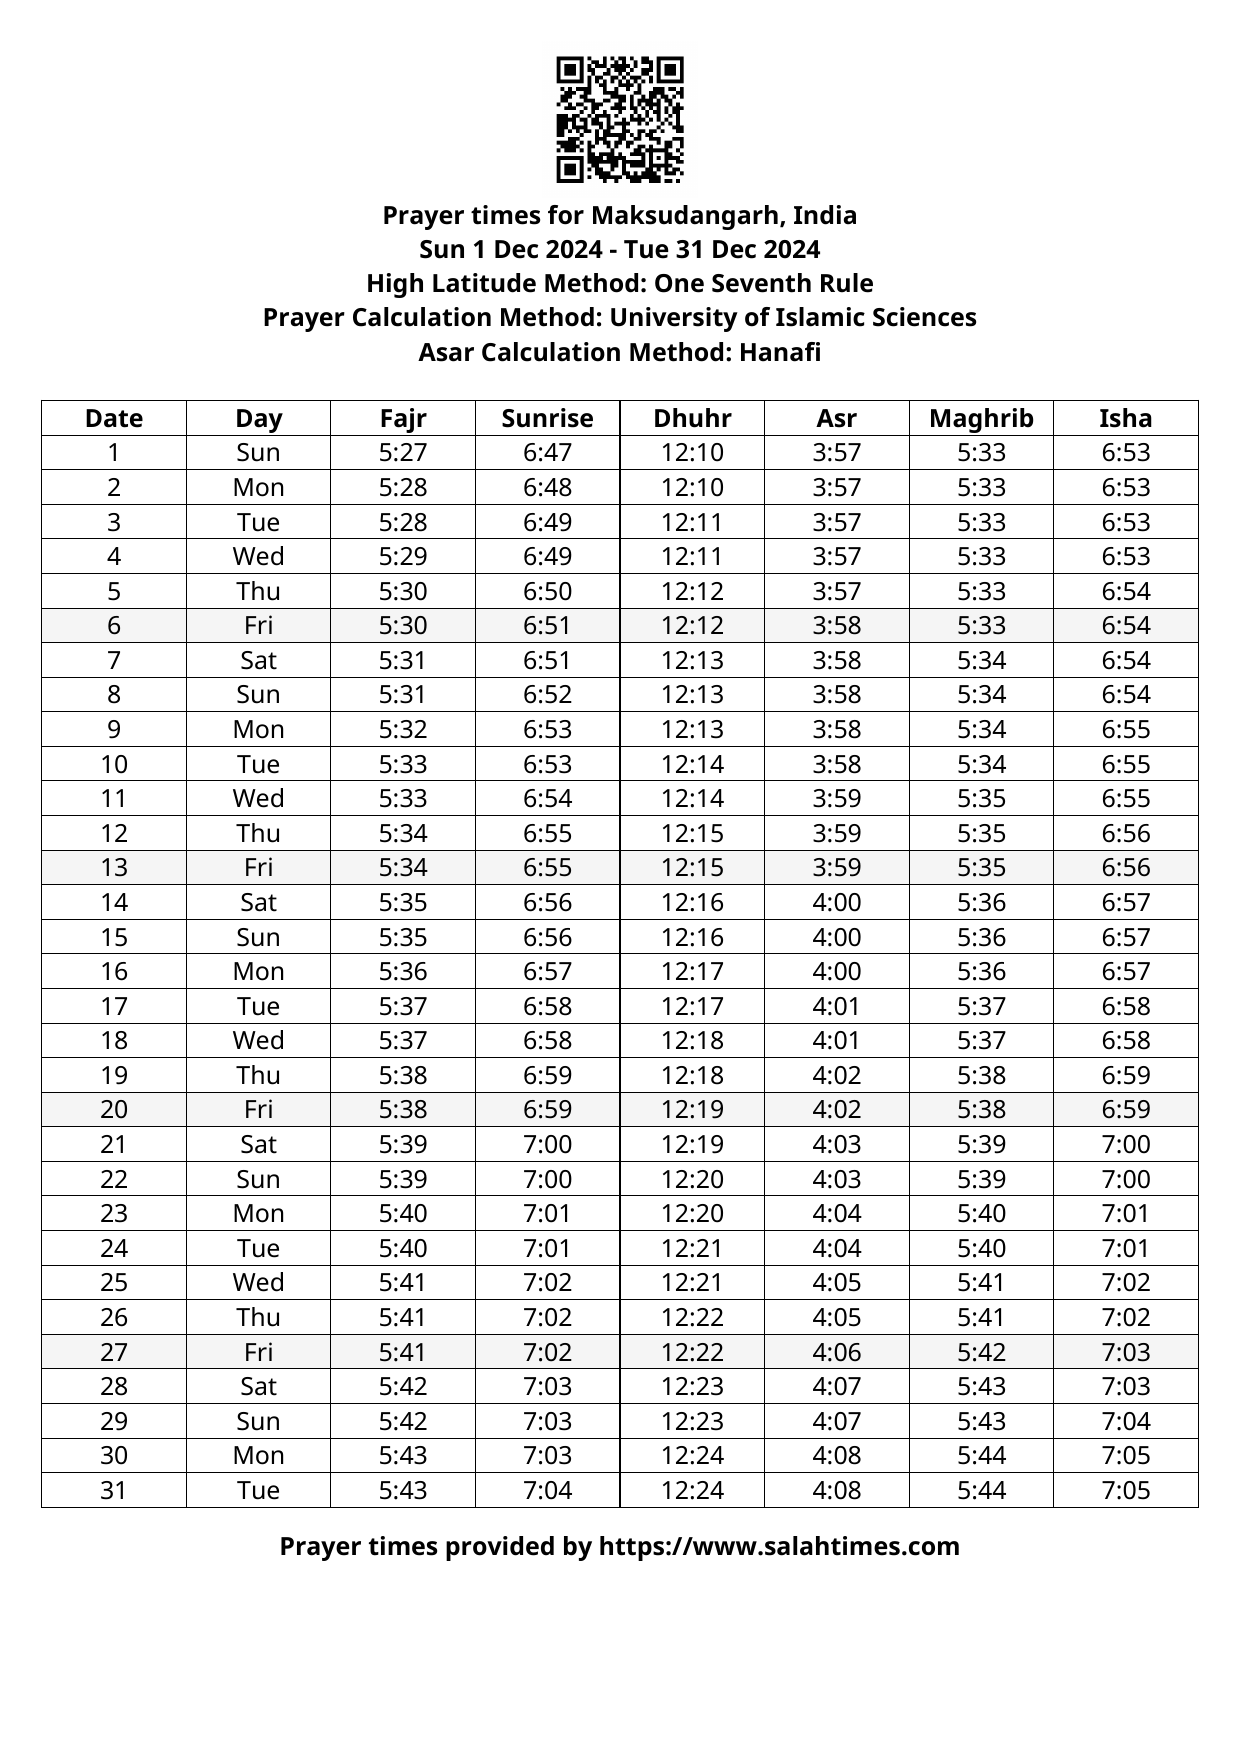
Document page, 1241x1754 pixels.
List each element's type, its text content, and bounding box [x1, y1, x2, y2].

table_cell 12:18 [621, 1058, 764, 1092]
table_cell 6:53 [1054, 436, 1198, 469]
table_cell 6:59 [1054, 1093, 1198, 1126]
table_cell 23 [42, 1196, 186, 1230]
table_cell 5:38 [910, 1093, 1053, 1126]
table_cell 12:19 [621, 1093, 764, 1126]
table_cell 7:02 [1054, 1300, 1198, 1334]
table_cell 6:55 [1054, 781, 1198, 815]
table_cell 12:22 [621, 1300, 764, 1334]
table_cell 6:57 [1054, 954, 1198, 988]
table_cell Tue [187, 989, 330, 1022]
table_cell 12:15 [621, 816, 764, 849]
table_cell 6:57 [1054, 920, 1198, 953]
table_cell 5:34 [910, 643, 1053, 677]
table_cell 5:41 [910, 1266, 1053, 1299]
table_cell 12:23 [621, 1404, 764, 1437]
table_cell 16 [42, 954, 186, 988]
table_cell 7:01 [1054, 1196, 1198, 1230]
text High Latitude Method: One Seventh Rule [42, 266, 1198, 300]
table_cell 6:47 [476, 436, 619, 469]
table_cell 12:21 [621, 1266, 764, 1299]
table_cell 7:03 [476, 1404, 619, 1437]
table_cell 5:32 [331, 712, 475, 746]
table_cell 5:33 [910, 470, 1053, 504]
table_cell 4:03 [765, 1162, 909, 1195]
table_cell Sun [187, 436, 330, 469]
table_cell 6:53 [1054, 505, 1198, 538]
table_cell Sat [187, 1369, 330, 1403]
text Prayer Calculation Method: University of Islamic Sciences [42, 300, 1198, 334]
table_header Isha [1054, 401, 1198, 434]
table_cell 29 [42, 1404, 186, 1437]
table_cell Sat [187, 885, 330, 919]
table_cell 4:04 [765, 1231, 909, 1264]
table_header Asr [765, 401, 909, 434]
table_cell 7 [42, 643, 186, 677]
table_cell 7:04 [1054, 1404, 1198, 1437]
table_cell 11 [42, 781, 186, 815]
picture [542, 41, 699, 198]
table_cell 12:23 [621, 1369, 764, 1403]
table_header Day [187, 401, 330, 434]
table_cell 6:53 [476, 712, 619, 746]
table_cell 6:56 [1054, 851, 1198, 884]
table_cell 4 [42, 539, 186, 573]
table_cell 5:41 [910, 1300, 1053, 1334]
table_cell 5:39 [331, 1127, 475, 1161]
table_cell Fri [187, 851, 330, 884]
table_cell 5:39 [331, 1162, 475, 1195]
table_cell 5:40 [331, 1231, 475, 1264]
table_cell 5:43 [331, 1473, 475, 1507]
table_cell Sun [187, 1404, 330, 1437]
table_cell 2 [42, 470, 186, 504]
table_cell 12:13 [621, 643, 764, 677]
table_cell 12:10 [621, 436, 764, 469]
table_cell 3:59 [765, 816, 909, 849]
table_cell 17 [42, 989, 186, 1022]
table_cell 6:54 [1054, 609, 1198, 642]
table_cell 12:13 [621, 678, 764, 711]
table_cell 7:02 [476, 1266, 619, 1299]
table_cell 12:16 [621, 885, 764, 919]
table_cell Thu [187, 816, 330, 849]
table_cell 5:31 [331, 643, 475, 677]
table_cell 5 [42, 574, 186, 607]
table_cell 4:02 [765, 1093, 909, 1126]
table_cell Thu [187, 1300, 330, 1334]
table_cell 6:54 [476, 781, 619, 815]
table_cell Tue [187, 505, 330, 538]
table_cell 5:30 [331, 574, 475, 607]
table_cell 6:53 [1054, 470, 1198, 504]
table_cell 5:38 [331, 1093, 475, 1126]
table_cell Wed [187, 781, 330, 815]
table_cell 7:00 [476, 1162, 619, 1195]
table_cell 5:38 [331, 1058, 475, 1092]
table_cell 13 [42, 851, 186, 884]
table_cell 7:03 [476, 1369, 619, 1403]
table_cell 6:57 [476, 954, 619, 988]
table_cell 5:33 [910, 574, 1053, 607]
table_cell 5:27 [331, 436, 475, 469]
table_cell 5:36 [910, 954, 1053, 988]
table_cell 5:36 [331, 954, 475, 988]
table_cell 5:39 [910, 1127, 1053, 1161]
table_cell 4:00 [765, 954, 909, 988]
table_cell 12:12 [621, 574, 764, 607]
table_header Date [42, 401, 186, 434]
table_cell 6:55 [1054, 712, 1198, 746]
table_cell 12:17 [621, 989, 764, 1022]
table_cell 28 [42, 1369, 186, 1403]
table_cell 12:12 [621, 609, 764, 642]
table_cell 12:13 [621, 712, 764, 746]
table_cell 12:14 [621, 781, 764, 815]
table_cell 10 [42, 747, 186, 780]
table_cell 26 [42, 1300, 186, 1334]
table_cell Sat [187, 1127, 330, 1161]
table_cell 9 [42, 712, 186, 746]
table_cell 12:20 [621, 1162, 764, 1195]
table_cell 4:08 [765, 1473, 909, 1507]
table_cell 3:59 [765, 851, 909, 884]
table_cell 5:42 [910, 1335, 1053, 1368]
table_cell 5:37 [910, 989, 1053, 1022]
table_cell 5:29 [331, 539, 475, 573]
table_cell 12:15 [621, 851, 764, 884]
table_cell Fri [187, 609, 330, 642]
table_cell 7:03 [1054, 1369, 1198, 1403]
table_cell 5:36 [910, 920, 1053, 953]
table_cell 7:02 [1054, 1266, 1198, 1299]
table_cell 5:37 [910, 1024, 1053, 1057]
table_cell 6:54 [1054, 574, 1198, 607]
table_cell 5:38 [910, 1058, 1053, 1092]
table_cell Fri [187, 1335, 330, 1368]
table_cell 3 [42, 505, 186, 538]
table_cell 7:02 [476, 1335, 619, 1368]
table_cell 6:54 [1054, 678, 1198, 711]
table_cell 3:58 [765, 609, 909, 642]
table_cell 5:40 [910, 1196, 1053, 1230]
table_header Fajr [331, 401, 475, 434]
table_cell 5:41 [331, 1300, 475, 1334]
table_cell 5:35 [331, 920, 475, 953]
table_cell 3:59 [765, 781, 909, 815]
table_cell 6:58 [1054, 989, 1198, 1022]
table_cell 3:58 [765, 643, 909, 677]
table_cell Mon [187, 954, 330, 988]
table_cell Wed [187, 539, 330, 573]
table_cell 5:30 [331, 609, 475, 642]
table_cell 19 [42, 1058, 186, 1092]
table_cell Mon [187, 712, 330, 746]
table_header Sunrise [476, 401, 619, 434]
table_cell 5:33 [331, 781, 475, 815]
table_cell 24 [42, 1231, 186, 1264]
table_cell 6:56 [476, 920, 619, 953]
table_cell 6 [42, 609, 186, 642]
table_cell 5:35 [910, 816, 1053, 849]
table_cell 7:01 [476, 1196, 619, 1230]
table_cell 21 [42, 1127, 186, 1161]
table_cell 4:08 [765, 1439, 909, 1472]
table_cell 6:49 [476, 505, 619, 538]
table_header Dhuhr [621, 401, 764, 434]
table_cell 5:43 [910, 1369, 1053, 1403]
table_cell 3:58 [765, 678, 909, 711]
table_cell 4:03 [765, 1127, 909, 1161]
table_cell 7:00 [476, 1127, 619, 1161]
table_cell Sat [187, 643, 330, 677]
table_cell 5:28 [331, 505, 475, 538]
table_cell Mon [187, 470, 330, 504]
table_cell 12:24 [621, 1473, 764, 1507]
table_cell 5:40 [331, 1196, 475, 1230]
table_cell 4:05 [765, 1266, 909, 1299]
table_cell 15 [42, 920, 186, 953]
table_cell 5:34 [910, 678, 1053, 711]
table_cell 5:35 [910, 781, 1053, 815]
table_cell 5:34 [910, 747, 1053, 780]
table_cell 5:43 [331, 1439, 475, 1472]
table_cell 5:33 [331, 747, 475, 780]
table_cell 7:05 [1054, 1439, 1198, 1472]
table_cell 4:06 [765, 1335, 909, 1368]
table_cell 5:33 [910, 505, 1053, 538]
table_cell 6:56 [476, 885, 619, 919]
text Sun 1 Dec 2024 - Tue 31 Dec 2024 [42, 232, 1198, 266]
table_cell 4:04 [765, 1196, 909, 1230]
table_cell 12:16 [621, 920, 764, 953]
table_cell 5:33 [910, 609, 1053, 642]
table_cell 6:58 [476, 1024, 619, 1057]
table_cell 5:28 [331, 470, 475, 504]
table_cell 4:00 [765, 920, 909, 953]
table_cell 5:33 [910, 539, 1053, 573]
table_cell 5:31 [331, 678, 475, 711]
table_cell 12:20 [621, 1196, 764, 1230]
table_cell 6:51 [476, 643, 619, 677]
table_cell 5:43 [910, 1404, 1053, 1437]
table_cell 7:04 [476, 1473, 619, 1507]
table_cell 7:03 [476, 1439, 619, 1472]
table_cell 7:01 [476, 1231, 619, 1264]
table_cell 12:17 [621, 954, 764, 988]
table_cell 6:59 [476, 1093, 619, 1126]
table_cell Sun [187, 678, 330, 711]
table_cell 4:01 [765, 1024, 909, 1057]
table_cell 5:35 [910, 851, 1053, 884]
table_header Maghrib [910, 401, 1053, 434]
table_cell 6:54 [1054, 643, 1198, 677]
table_cell 4:02 [765, 1058, 909, 1092]
table_cell Mon [187, 1439, 330, 1472]
table_cell Thu [187, 1058, 330, 1092]
table_cell 5:35 [331, 885, 475, 919]
table_cell 7:05 [1054, 1473, 1198, 1507]
table_cell 12:18 [621, 1024, 764, 1057]
table_cell 14 [42, 885, 186, 919]
table_cell 12:11 [621, 505, 764, 538]
table_cell 6:58 [476, 989, 619, 1022]
table_cell Sun [187, 920, 330, 953]
table_cell 6:58 [1054, 1024, 1198, 1057]
table_cell 5:34 [331, 851, 475, 884]
table_cell 7:00 [1054, 1127, 1198, 1161]
table_cell 5:40 [910, 1231, 1053, 1264]
table_cell Sun [187, 1162, 330, 1195]
table_cell 6:52 [476, 678, 619, 711]
table_cell 3:57 [765, 436, 909, 469]
table_cell 5:37 [331, 1024, 475, 1057]
table_cell 6:49 [476, 539, 619, 573]
table_cell 6:59 [1054, 1058, 1198, 1092]
table_cell Wed [187, 1266, 330, 1299]
table_cell 7:02 [476, 1300, 619, 1334]
table_cell 6:57 [1054, 885, 1198, 919]
table_cell 4:01 [765, 989, 909, 1022]
table_cell 6:48 [476, 470, 619, 504]
table_cell 5:41 [331, 1266, 475, 1299]
text Prayer times provided by https://www.salahtimes.com [42, 1528, 1198, 1563]
table_cell 12:10 [621, 470, 764, 504]
table_cell 4:05 [765, 1300, 909, 1334]
table_cell 12:19 [621, 1127, 764, 1161]
text Prayer times for Maksudangarh, India [42, 198, 1198, 232]
table_cell 5:36 [910, 885, 1053, 919]
table_cell 6:55 [1054, 747, 1198, 780]
table_cell 3:57 [765, 505, 909, 538]
table_cell 12:24 [621, 1439, 764, 1472]
table_cell 3:58 [765, 747, 909, 780]
table_cell Tue [187, 1231, 330, 1264]
table_cell 4:07 [765, 1404, 909, 1437]
table_cell 6:51 [476, 609, 619, 642]
table_cell 6:56 [1054, 816, 1198, 849]
text Asar Calculation Method: Hanafi [42, 334, 1198, 368]
table_cell 18 [42, 1024, 186, 1057]
table_cell 7:00 [1054, 1162, 1198, 1195]
table_cell 4:07 [765, 1369, 909, 1403]
table_cell 6:59 [476, 1058, 619, 1092]
table_cell Tue [187, 1473, 330, 1507]
table_cell 6:55 [476, 816, 619, 849]
table_cell 5:42 [331, 1369, 475, 1403]
table_cell 31 [42, 1473, 186, 1507]
table_cell 30 [42, 1439, 186, 1472]
table_cell 22 [42, 1162, 186, 1195]
table_cell 12:14 [621, 747, 764, 780]
table_cell 7:01 [1054, 1231, 1198, 1264]
table_cell 5:42 [331, 1404, 475, 1437]
table_cell Tue [187, 747, 330, 780]
table_cell 4:00 [765, 885, 909, 919]
table_cell 12:21 [621, 1231, 764, 1264]
table_cell 20 [42, 1093, 186, 1126]
table_cell 7:03 [1054, 1335, 1198, 1368]
table_cell 5:37 [331, 989, 475, 1022]
table_cell 12:22 [621, 1335, 764, 1368]
table_cell 5:39 [910, 1162, 1053, 1195]
table_cell 5:34 [331, 816, 475, 849]
table_cell 8 [42, 678, 186, 711]
table_cell 6:50 [476, 574, 619, 607]
table_cell Fri [187, 1093, 330, 1126]
table_cell Thu [187, 574, 330, 607]
table_cell 5:34 [910, 712, 1053, 746]
table_cell 12:11 [621, 539, 764, 573]
table_cell 3:57 [765, 574, 909, 607]
table_cell 12 [42, 816, 186, 849]
table_cell 25 [42, 1266, 186, 1299]
table_cell 3:58 [765, 712, 909, 746]
table_cell 6:53 [1054, 539, 1198, 573]
table_cell Mon [187, 1196, 330, 1230]
table_cell 6:55 [476, 851, 619, 884]
table_cell Wed [187, 1024, 330, 1057]
table_cell 5:41 [331, 1335, 475, 1368]
table_cell 3:57 [765, 470, 909, 504]
table_cell 3:57 [765, 539, 909, 573]
table_cell 5:44 [910, 1439, 1053, 1472]
table_cell 5:44 [910, 1473, 1053, 1507]
table_cell 27 [42, 1335, 186, 1368]
table_cell 5:33 [910, 436, 1053, 469]
table_cell 6:53 [476, 747, 619, 780]
table_cell 1 [42, 436, 186, 469]
